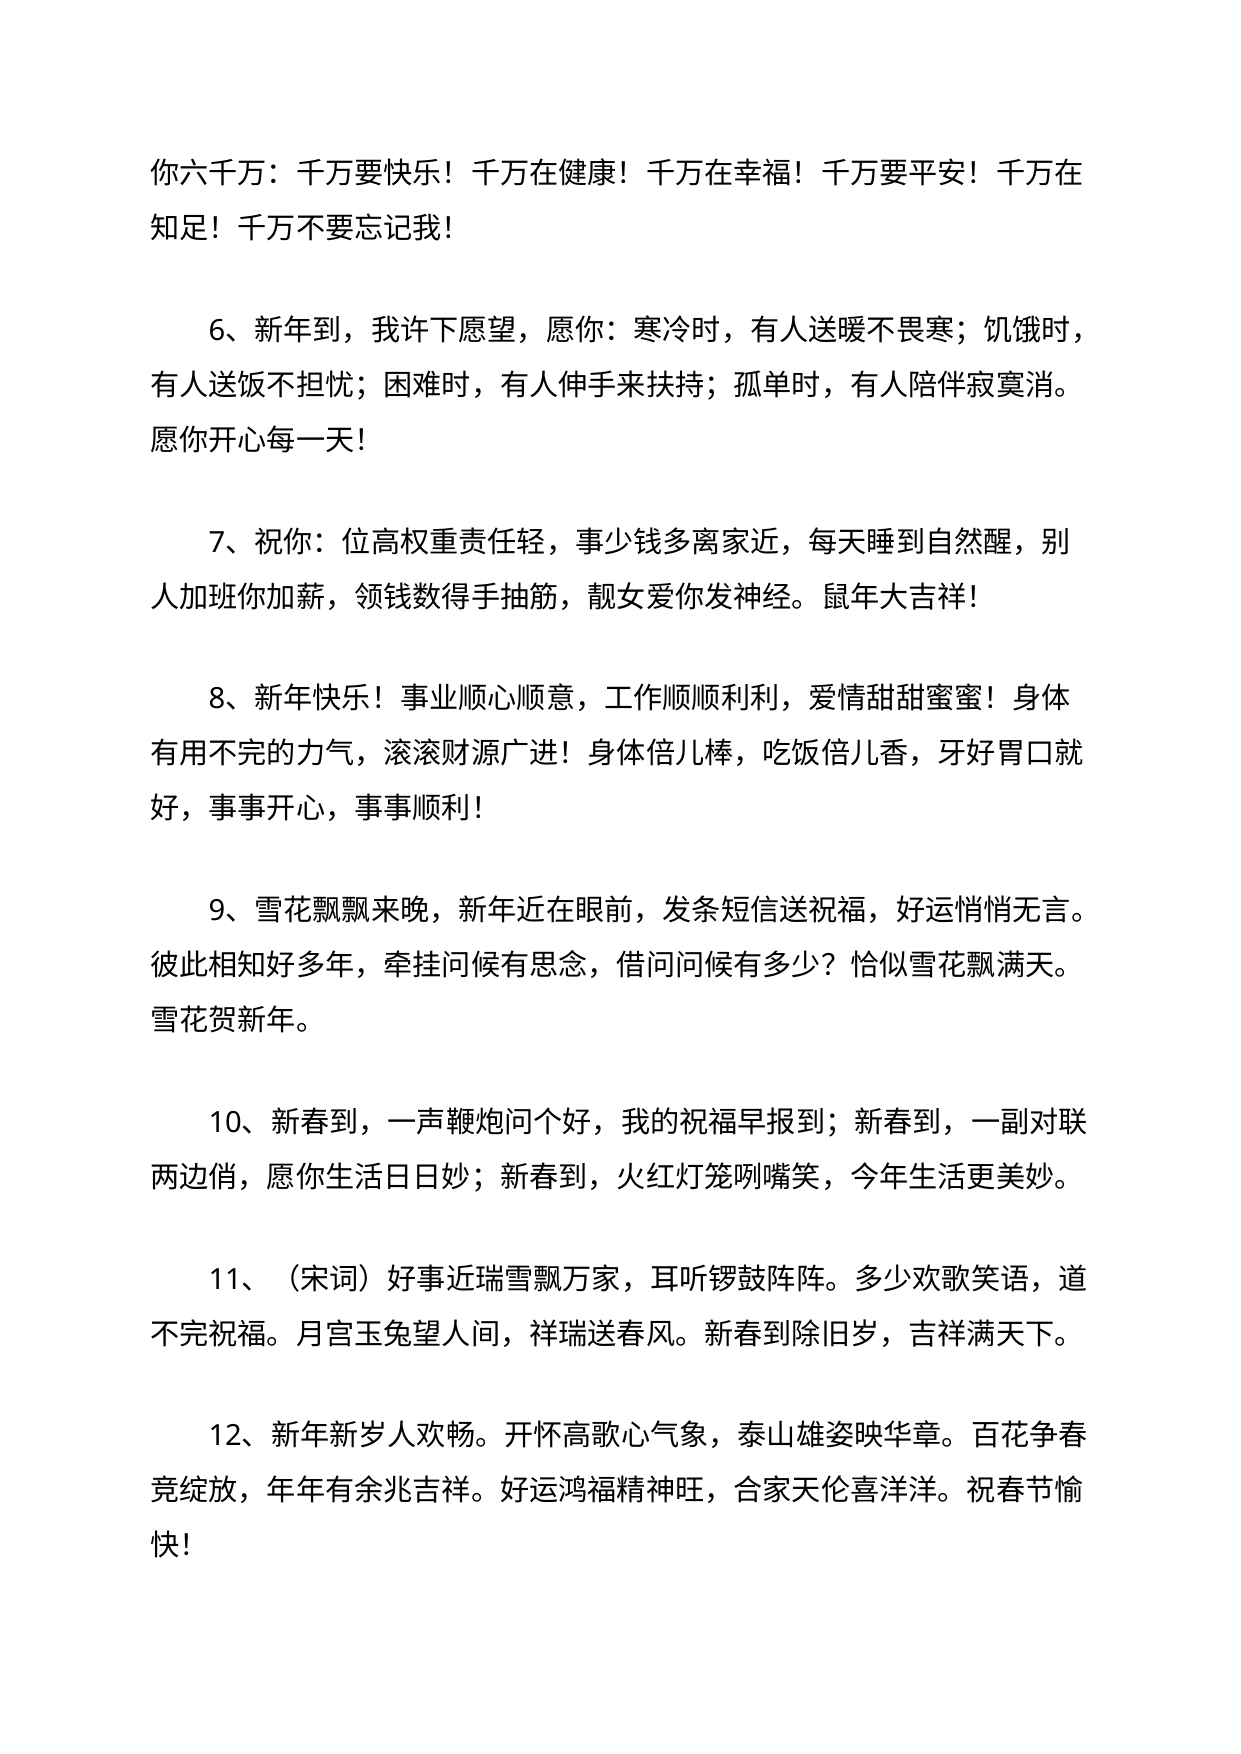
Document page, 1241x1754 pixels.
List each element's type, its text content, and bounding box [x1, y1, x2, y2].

text 10、新春到，一声鞭炮问个好，我的祝福早报到；新春到，一副对联两边俏，愿你生活日日妙；新春到，火红灯笼咧嘴笑，今年生活更美妙。 [150, 1098, 1090, 1196]
text 7、祝你：位高权重责任轻，事少钱多离家近，每天睡到自然醒，别人加班你加薪，领钱数得手抽筋，靓女爱你发神经。鼠年大吉祥！ [150, 518, 1090, 616]
text 11、（宋词）好事近瑞雪飘万家，耳听锣鼓阵阵。多少欢歌笑语，道不完祝福。月宫玉兔望人间，祥瑞送春风。新春到除旧岁，吉祥满天下。 [150, 1255, 1090, 1352]
text 12、新年新岁人欢畅。开怀高歌心气象，泰山雄姿映华章。百花争春竞绽放，年年有余兆吉祥。好运鸿福精神旺，合家天伦喜洋洋。祝春节愉快！ [150, 1412, 1090, 1564]
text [150, 150, 1090, 247]
text 6、新年到，我许下愿望，愿你：寒冷时，有人送暖不畏寒；饥饿时，有人送饭不担忧；困难时，有人伸手来扶持；孤单时，有人陪伴寂寞消。愿你开心每一天！ [150, 307, 1090, 459]
text 8、新年快乐！事业顺心顺意，工作顺顺利利，爱情甜甜蜜蜜！身体有用不完的力气，滚滚财源广进！身体倍儿棒，吃饭倍儿香，牙好胃口就好，事事开心，事事顺利！ [150, 675, 1090, 827]
text 9、雪花飘飘来晚，新年近在眼前，发条短信送祝福，好运悄悄无言。彼此相知好多年，牵挂问候有思念，借问问候有多少？恰似雪花飘满天。雪花贺新年。 [150, 887, 1090, 1039]
